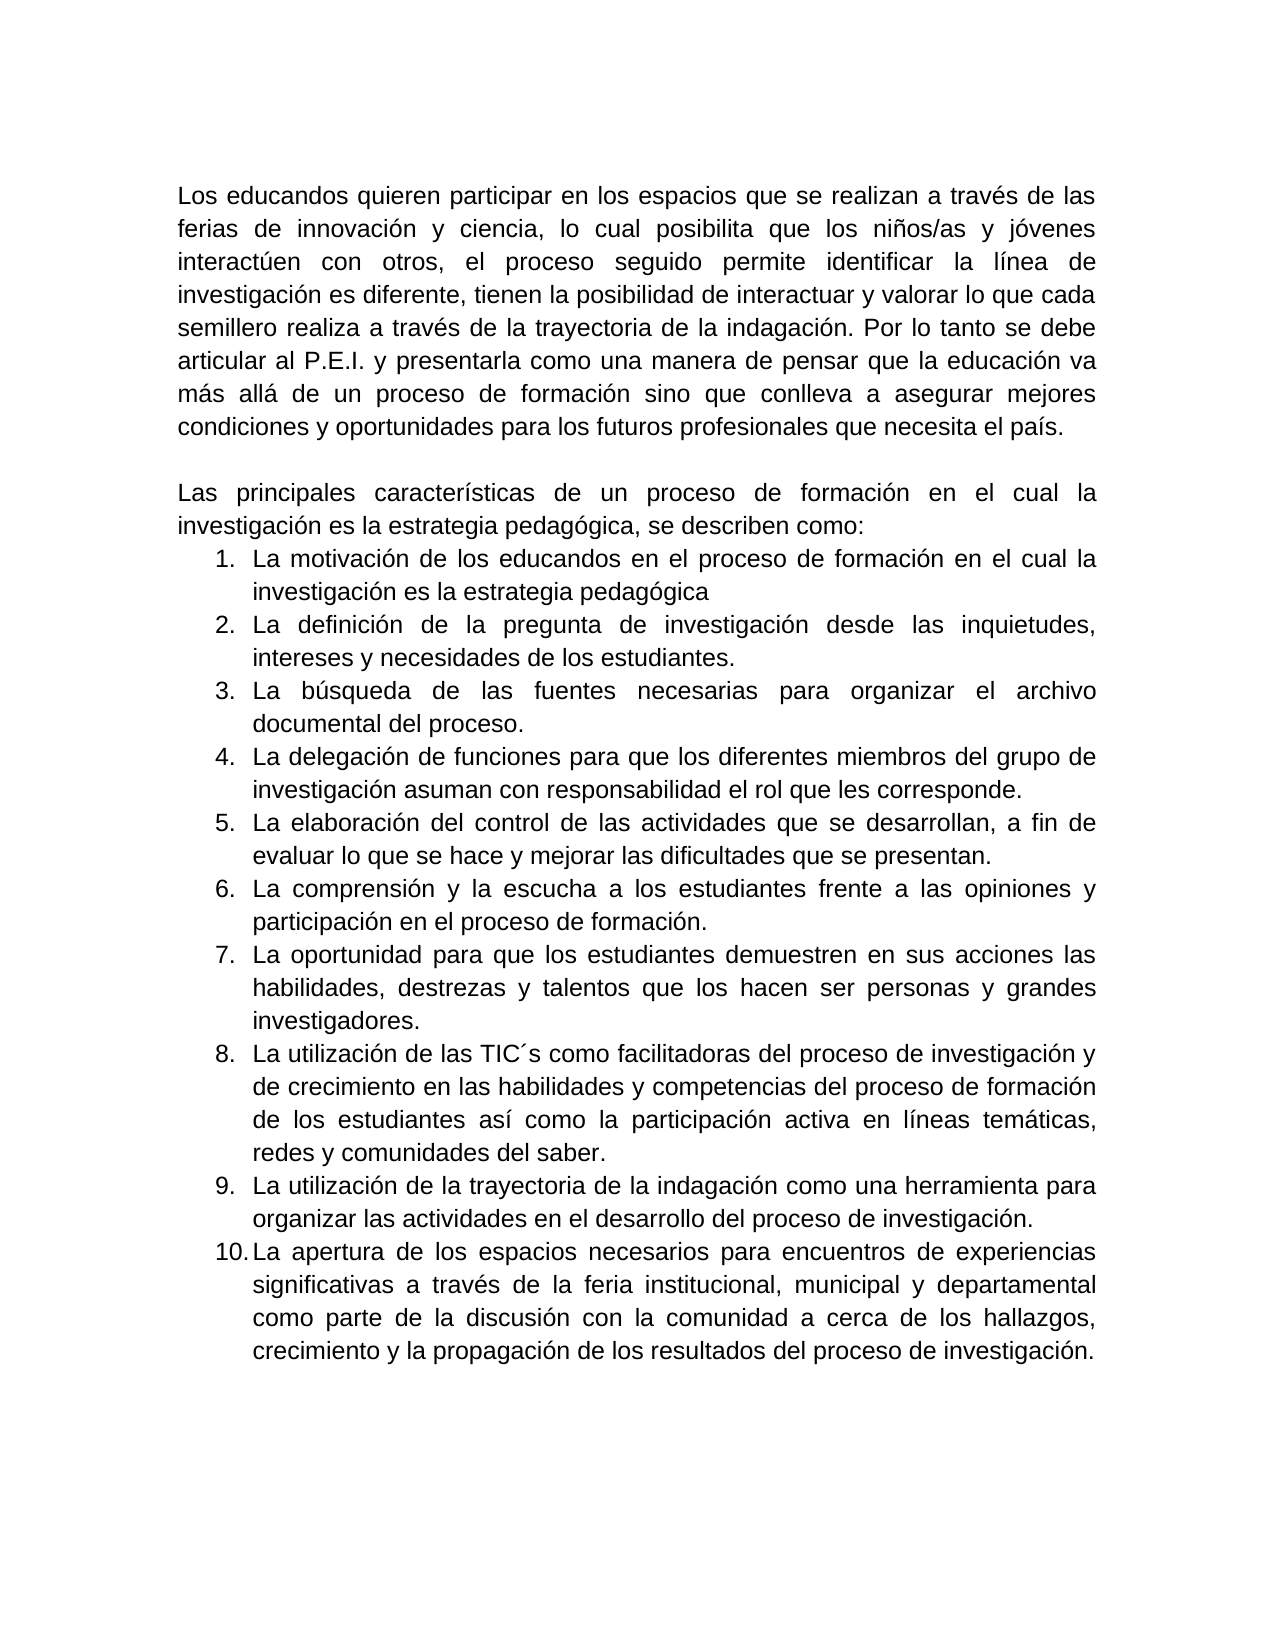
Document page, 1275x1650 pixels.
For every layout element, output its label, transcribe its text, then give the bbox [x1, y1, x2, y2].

list La utilización de las TIC´s como facilitadoras del proceso de investigación y de crecimiento en las habilidades y competencias del proceso de formación de los estudiantes así como la participación activa en líneas temáticas, redes y comunidades del saber. [215, 1039, 1098, 1167]
list La apertura de los espacios necesarios para encuentros de experiencias significativas a través de la feria institucional, municipal y departamental como parte de la discusión con la comunidad a cerca de los hallazgos, crecimiento y la propagación de los resultados del proceso de investigación. [215, 1237, 1098, 1365]
list La comprensión y la escucha a los estudiantes frente a las opiniones y participación en el proceso de formación. [215, 874, 1098, 936]
list La delegación de funciones para que los diferentes miembros del grupo de investigación asuman con responsabilidad el rol que les corresponde. [215, 742, 1098, 804]
text Las principales características de un proceso de formación en el cual la investigación es la estrategia pedagógica, se describen como: [177, 478, 1098, 539]
list La oportunidad para que los estudiantes demuestren en sus acciones las habilidades, destrezas y talentos que los hacen ser personas y grandes investigadores. [215, 940, 1098, 1035]
list La búsqueda de las fuentes necesarias para organizar el archivo documental del proceso. [215, 676, 1098, 738]
list La definición de la pregunta de investigación desde las inquietudes, intereses y necesidades de los estudiantes. [215, 610, 1098, 672]
text Los educandos quieren participar en los espacios que se realizan a través de las ferias de innovación y ciencia, lo cual posibilita que los niños/as y jóvenes interactúen con otros, el proceso seguido permite identificar la línea de investigación es diferente, tienen la posibilidad de interactuar y valorar lo que cada semillero realiza a través de la trayectoria de la indagación. Por lo tanto se debe articular al P.E.I. y presentarla como una manera de pensar que la educación va más allá de un proceso de formación sino que conlleva a asegurar mejores condiciones y oportunidades para los futuros profesionales que necesita el país. [177, 181, 1098, 441]
list La utilización de la trayectoria de la indagación como una herramienta para organizar las actividades en el desarrollo del proceso de investigación. [215, 1171, 1098, 1233]
list La motivación de los educandos en el proceso de formación en el cual la investigación es la estrategia pedagógica [215, 544, 1098, 606]
list La elaboración del control de las actividades que se desarrollan, a fin de evaluar lo que se hace y mejorar las dificultades que se presentan. [215, 808, 1098, 870]
